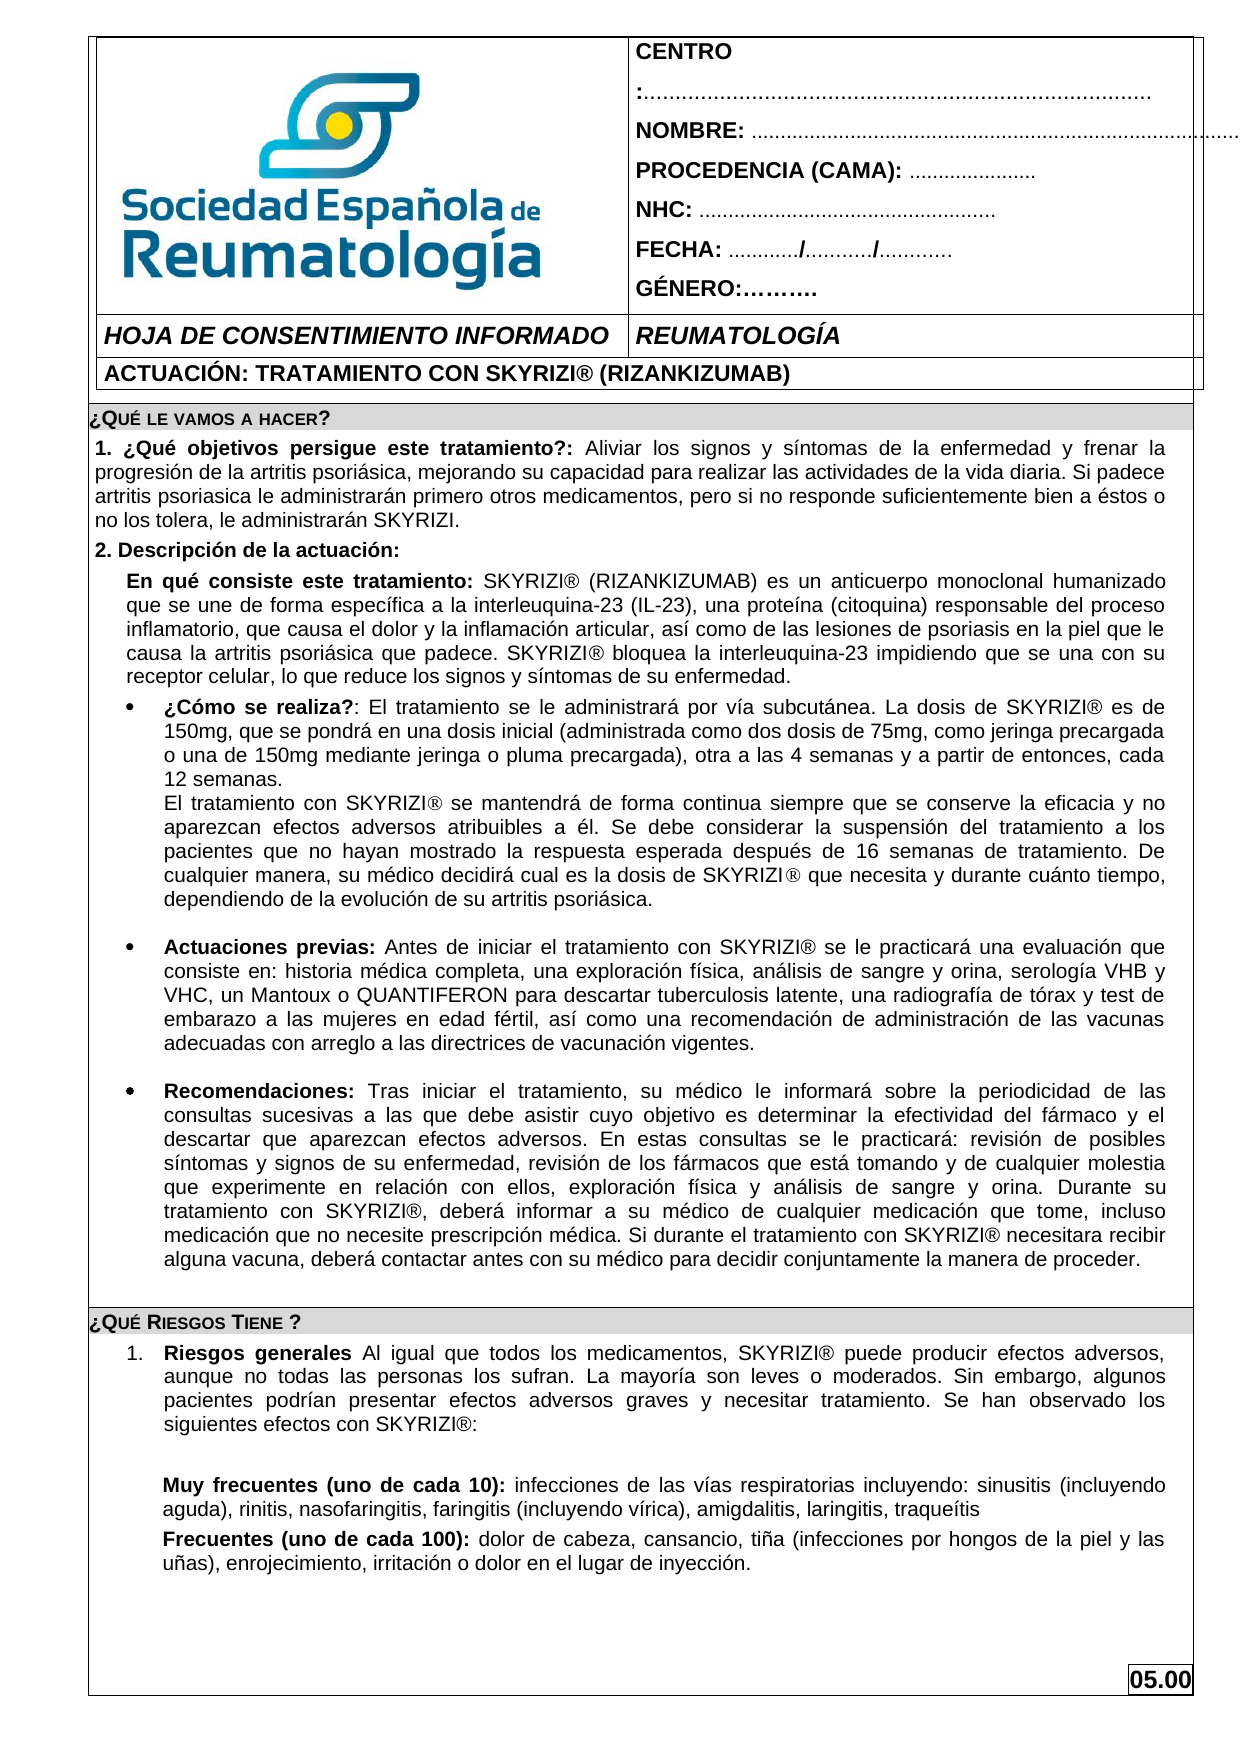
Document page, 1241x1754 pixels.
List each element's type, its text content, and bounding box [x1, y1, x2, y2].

list Recomendaciones: Tras iniciar el tratamiento, su médico le informará sobre la periodicidad de las consultas sucesivas a las que debe asistir cuyo objetivo es determinar la efectividad del fármaco y el descartar que aparezcan efectos adversos. En estas consultas se le practicará: revisión de posibles síntomas y signos de su enfermedad, revisión de los fármacos que está tomando y de cualquier molestia que experimente en relación con ellos, exploración física y análisis de sangre y orina. Durante su tratamiento con SKYRIZI®, deberá informar a su médico de cualquier medicación que tome, incluso medicación que no necesite prescripción médica. Si durante el tratamiento con SKYRIZI® necesitara recibir alguna vacuna, deberá contactar antes con su médico para decidir conjuntamente la manera de proceder. [126, 1079, 1167, 1271]
table_cell HOJA DE CONSENTIMIENTO INFORMADO [97, 315, 628, 357]
subtitle Riesgos generales Al igual que todos los medicamentos, SKYRIZI® puede producir efectos adversos, aunque no todas las personas los sufran. La mayoría son leves o moderados. Sin embargo, algunos pacientes podrían presentar efectos adversos graves y necesitar tratamiento. Se han observado los siguientes efectos con SKYRIZI®: [126, 1340, 1167, 1436]
table_cell ACTUACIÓN: TRATAMIENTO CON SKYRIZI® (RIZANKIZUMAB) [97, 358, 1193, 389]
table_header CENTRO:................................................................................ NOMBRE: PROCEDENCIA (CAMA): ...................... NHC: FECHA: / / GÉNERO:………. [629, 38, 1193, 313]
text El tratamiento con SKYRIZI® se mantendrá de forma continua siempre que se conserve la eficacia y no aparezcan efectos adversos atribuibles a él. Se debe considerar la suspensión del tratamiento a los pacientes que no hayan mostrado la respuesta esperada después de 16 semanas de tratamiento. De cualquier manera, su médico decidirá cual es la dosis de SKYRIZI® que necesita y durante cuánto tiempo, dependiendo de la evolución de su artritis psoriásica. [164, 790, 1167, 911]
subtitle ¿Qué le vamos a hacer? [89, 404, 1193, 430]
picture [103, 62, 559, 300]
subtitle Muy frecuentes (uno de cada 10): infecciones de las vías respiratorias incluyendo: sinusitis (incluyendo aguda), rinitis, nasofaringitis, faringitis (incluyendo vírica), amigdalitis, laringitis, traqueítis [162, 1473, 1167, 1521]
subtitle Frecuentes (uno de cada 100): dolor de cabeza, cansancio, tiña (infecciones por hongos de la piel y las uñas), enrojecimiento, irritación o dolor en el lugar de inyección. [162, 1527, 1167, 1575]
subtitle ¿Qué Riesgos Tiene ? [89, 1308, 1193, 1334]
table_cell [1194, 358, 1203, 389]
table_cell [97, 62, 628, 313]
list Actuaciones previas: Antes de iniciar el tratamiento con SKYRIZI® se le practicará una evaluación que consiste en: historia médica completa, una exploración física, análisis de sangre y orina, serología VHB y VHC, un Mantoux o QUANTIFERON para descartar tuberculosis latente, una radiografía de tórax y test de embarazo a las mujeres en edad fértil, así como una recomendación de administración de las vacunas adecuadas con arreglo a las directrices de vacunación vigentes. [126, 935, 1167, 1054]
subtitle 2. Descripción de la actuación: [94, 538, 1167, 562]
subtitle 1. ¿Qué objetivos persigue este tratamiento?: Aliviar los signos y síntomas de la enfermedad y frenar la progresión de la artritis psoriásica, mejorando su capacidad para realizar las actividades de la vida diaria. Si padece artritis psoriasica le administrarán primero otros medicamentos, pero si no responde suficientemente bien a éstos o no los tolera, le administrarán SKYRIZI. [94, 436, 1167, 532]
table_cell REUMATOLOGÍA [629, 315, 1193, 357]
table_header [97, 38, 628, 62]
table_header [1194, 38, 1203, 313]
subtitle En qué consiste este tratamiento: SKYRIZI® (RIZANKIZUMAB) es un anticuerpo monoclonal humanizado que se une de forma específica a la interleuquina-23 (IL-23), una proteína (citoquina) responsable del proceso inflamatorio, que causa el dolor y la inflamación articular, así como de las lesiones de psoriasis en la piel que le causa la artritis psoriásica que padece. SKYRIZI® bloquea la interleuquina-23 impidiendo que se una con su receptor celular, lo que reduce los signos y síntomas de su enfermedad. [126, 568, 1167, 688]
list ¿Cómo se realiza?: El tratamiento se le administrará por vía subcutánea. La dosis de SKYRIZI® es de 150mg, que se pondrá en una dosis inicial (administrada como dos dosis de 75mg, como jeringa precargada o una de 150mg mediante jeringa o pluma precargada), otra a las 4 semanas y a partir de entonces, cada 12 semanas. [126, 694, 1167, 790]
